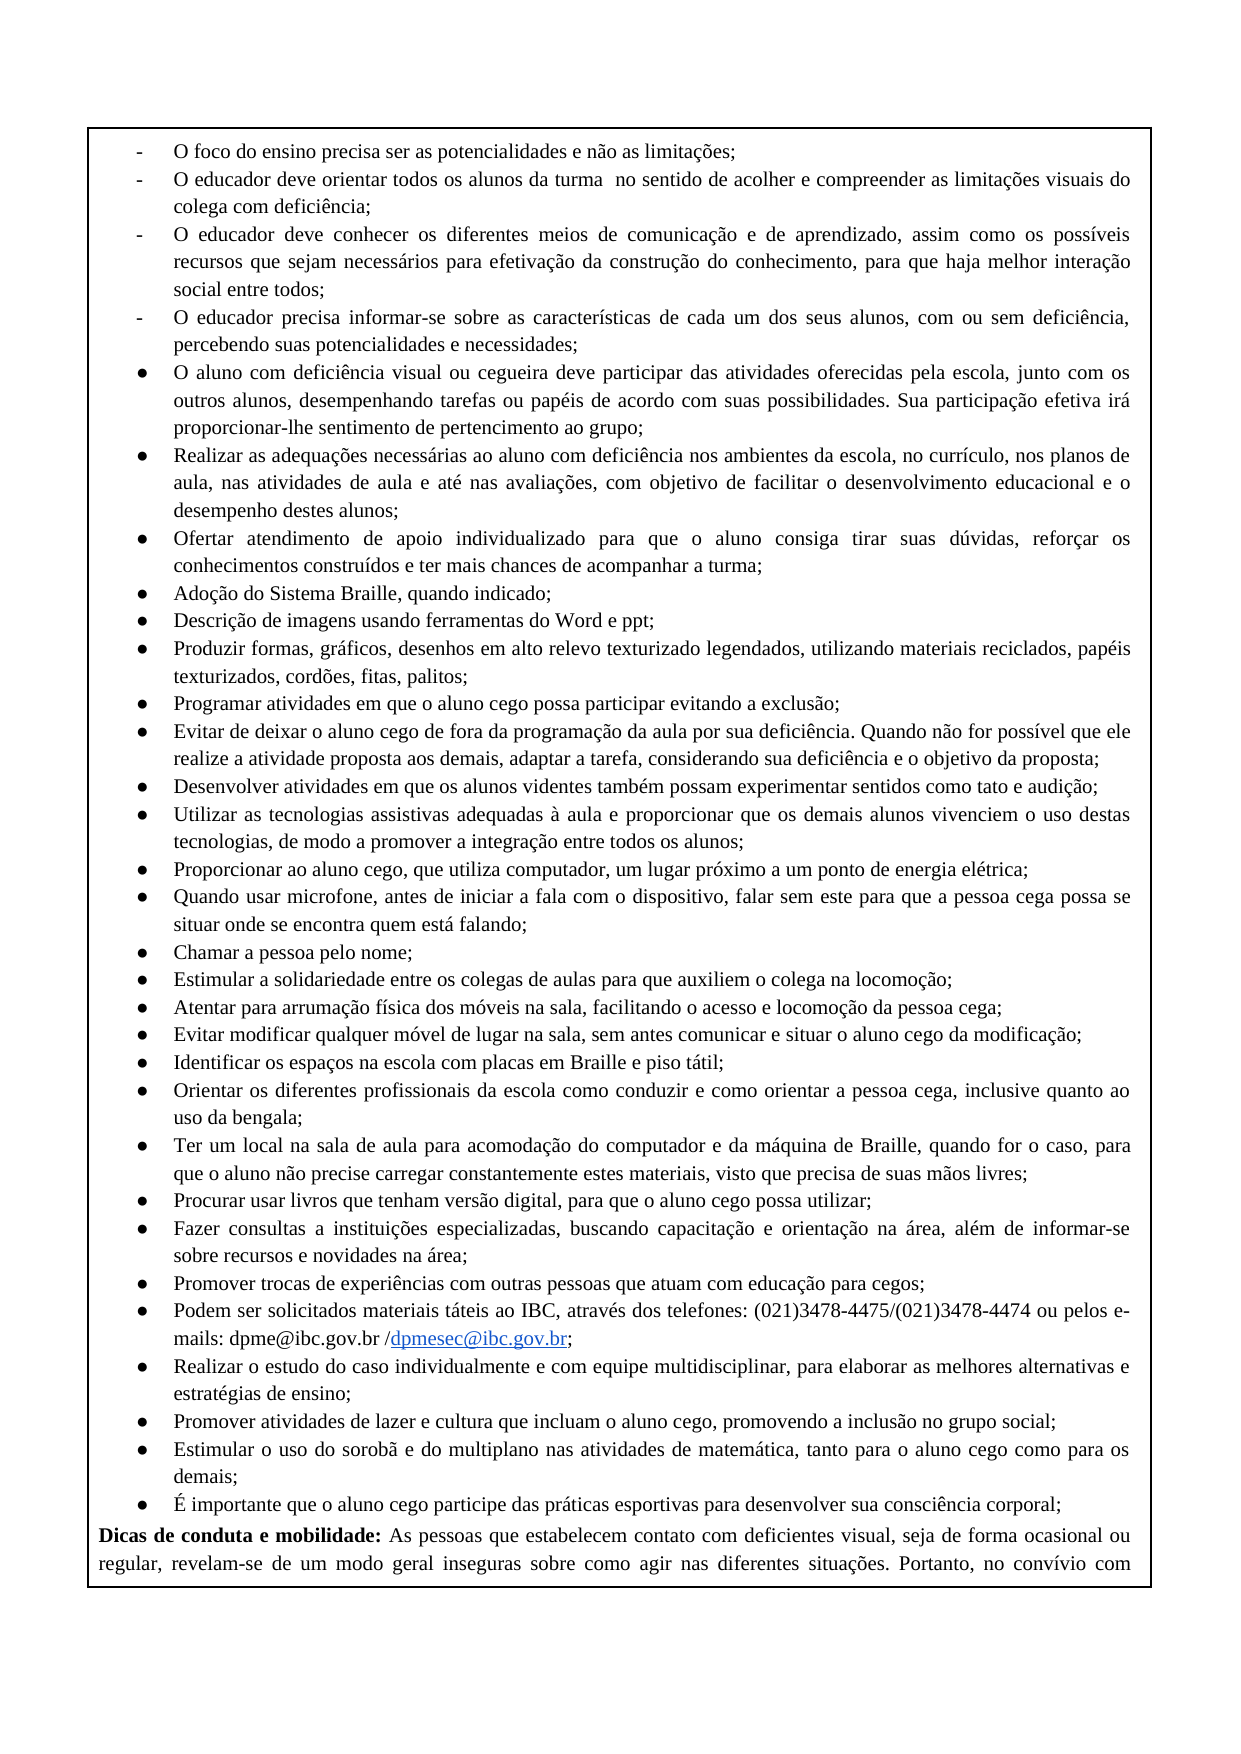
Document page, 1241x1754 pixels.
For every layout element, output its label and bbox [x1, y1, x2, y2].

table_header [89, 129, 1150, 1586]
